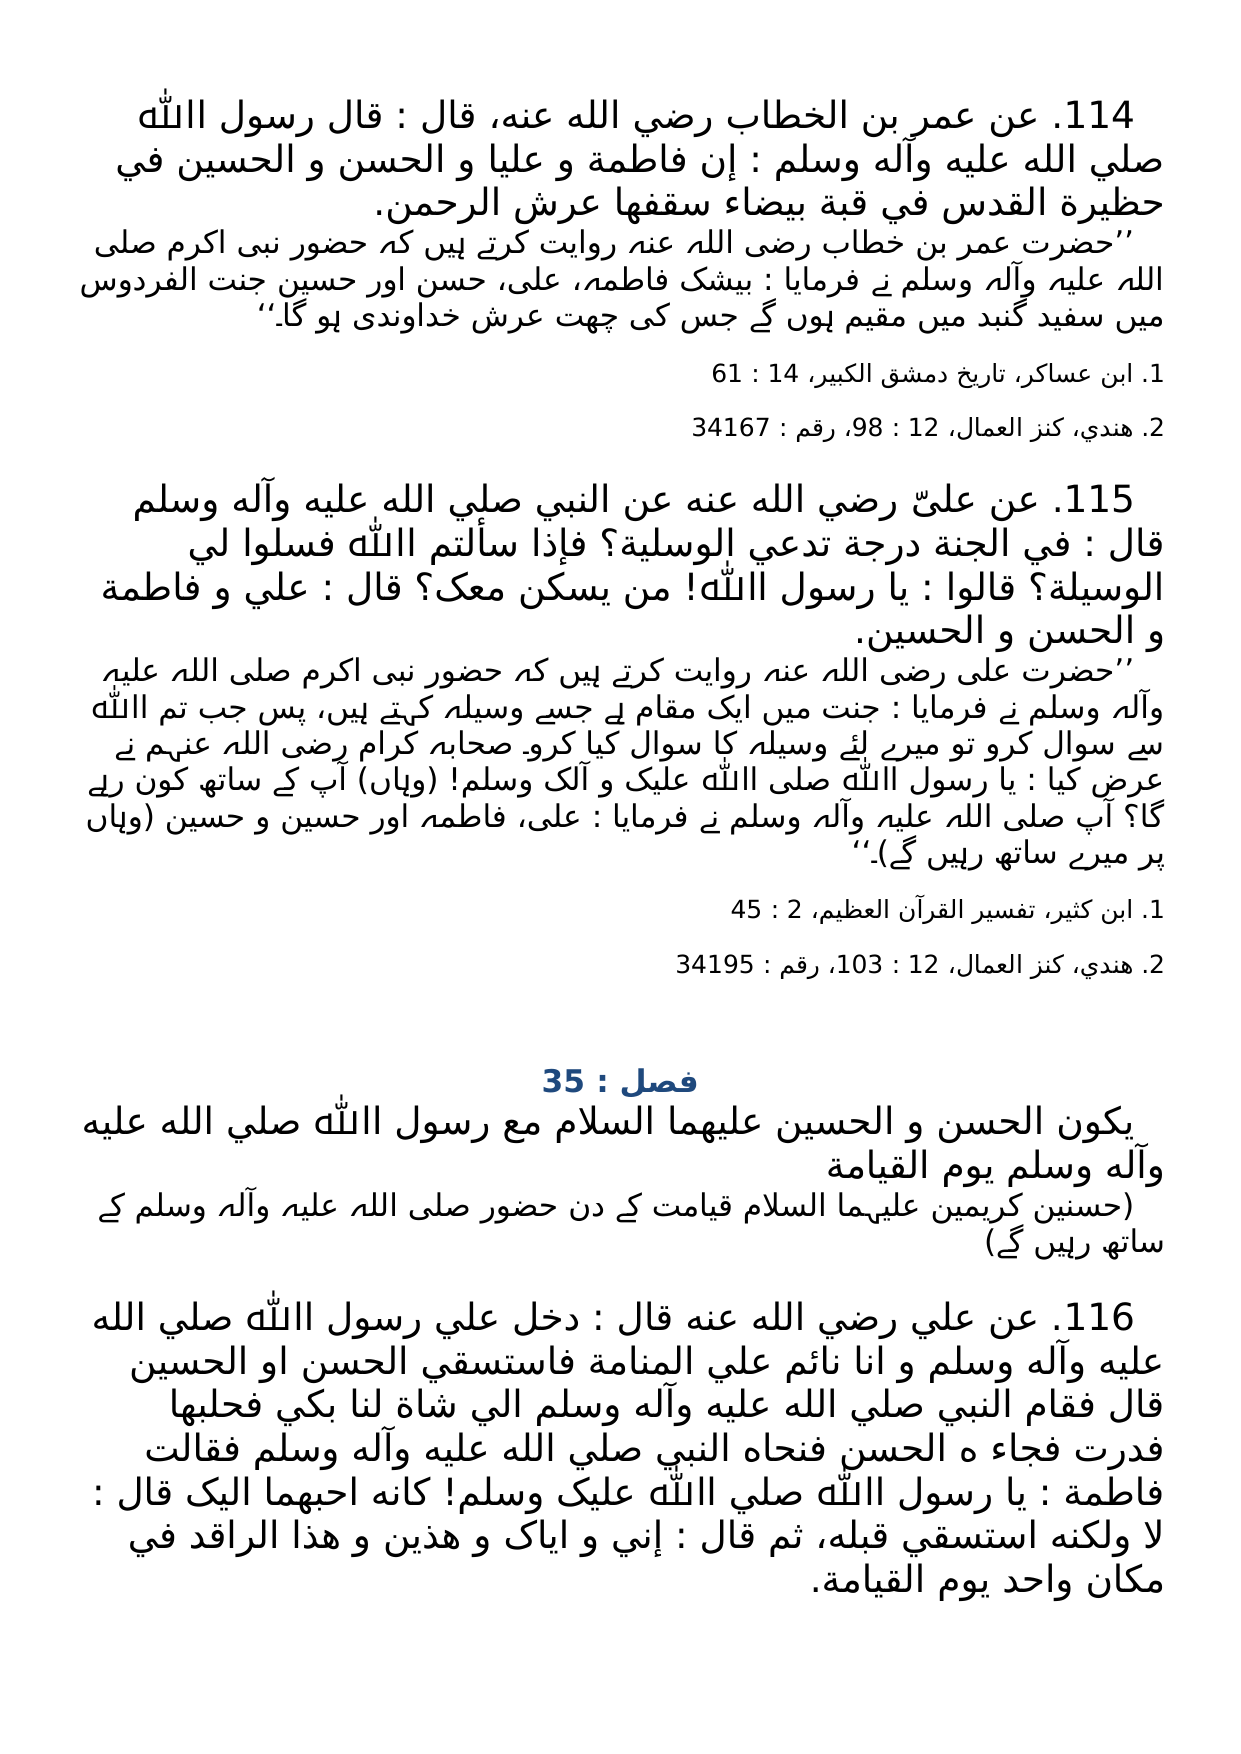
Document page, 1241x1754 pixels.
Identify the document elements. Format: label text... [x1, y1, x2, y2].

text يکون الحسن و الحسين عليهما السلام مع رسول اﷲ صلي الله عليه وآله وسلم يوم القيامة [75, 1100, 1165, 1187]
text 116. عن علي رضي الله عنه قال : دخل علي رسول اﷲ صلي الله عليه وآله وسلم و انا نائم علي المنامة فاستسقي الحسن او الحسين قال فقام النبي صلي الله عليه وآله وسلم الي شاة لنا بکي فحلبها فدرت فجاء ه الحسن فنحاه النبي صلي الله عليه وآله وسلم فقالت فاطمة : يا رسول اﷲ صلي اﷲ عليک وسلم! کانه احبهما اليک قال : لا ولکنه استسقي قبله، ثم قال : إني و اياک و هذين و هذا الراقد في مکان واحد يوم القيامة. [75, 1296, 1165, 1601]
text 114. عن عمر بن الخطاب رضي الله عنه، قال : قال رسول اﷲ صلي الله عليه وآله وسلم : إن فاطمة و عليا و الحسن و الحسين في حظيرة القدس في قبة بيضاء سقفها عرش الرحمن. [75, 94, 1165, 225]
text 2. هندي، کنز العمال، 12 : 98، رقم : 34167 [75, 413, 1165, 442]
subtitle فصل : 35 [75, 1063, 1165, 1100]
text ’’حضرت عمر بن خطاب رضی اللہ عنہ روایت کرتے ہیں کہ حضور نبی اکرم صلی اللہ علیہ وآلہ وسلم نے فرمایا : بیشک فاطمہ، علی، حسن اور حسین جنت الفردوس میں سفید گنبد میں مقیم ہوں گے جس کی چھت عرش خداوندی ہو گا۔‘‘ [75, 225, 1165, 334]
text 115. عن علیّ رضي الله عنه عن النبي صلي الله عليه وآله وسلم قال : في الجنة درجة تدعي الوسلية؟ فإذا سألتم اﷲ فسلوا لي الوسيلة؟ قالوا : يا رسول اﷲ! من يسکن معک؟ قال : علي و فاطمة و الحسن و الحسين. [75, 478, 1165, 653]
text 2. هندي، کنز العمال، 12 : 103، رقم : 34195 [75, 950, 1165, 979]
text 1. ابن کثير، تفسير القرآن العظيم، 2 : 45 [75, 896, 1165, 925]
text ’’حضرت علی رضی اللہ عنہ روایت کرتے ہیں کہ حضور نبی اکرم صلی اللہ علیہ وآلہ وسلم نے فرمایا : جنت میں ایک مقام ہے جسے وسیلہ کہتے ہیں، پس جب تم اﷲ سے سوال کرو تو میرے لئے وسیلہ کا سوال کیا کرو۔ صحابہ کرام رضی اللہ عنہم نے عرض کیا : یا رسول اﷲ صلی اﷲ علیک و آلک وسلم! (وہاں) آپ کے ساتھ کون رہے گا؟ آپ صلی اللہ علیہ وآلہ وسلم نے فرمایا : علی، فاطمہ اور حسین و حسین (وہاں پر میرے ساتھ رہیں گے)۔‘‘ [75, 653, 1165, 871]
text (حسنین کریمین علیہما السلام قیامت کے دن حضور صلی اللہ علیہ وآلہ وسلم کے ساتھ رہیں گے) [75, 1187, 1165, 1260]
text 1. ابن عساکر، تاريخ دمشق الکبير، 14 : 61 [75, 359, 1165, 388]
